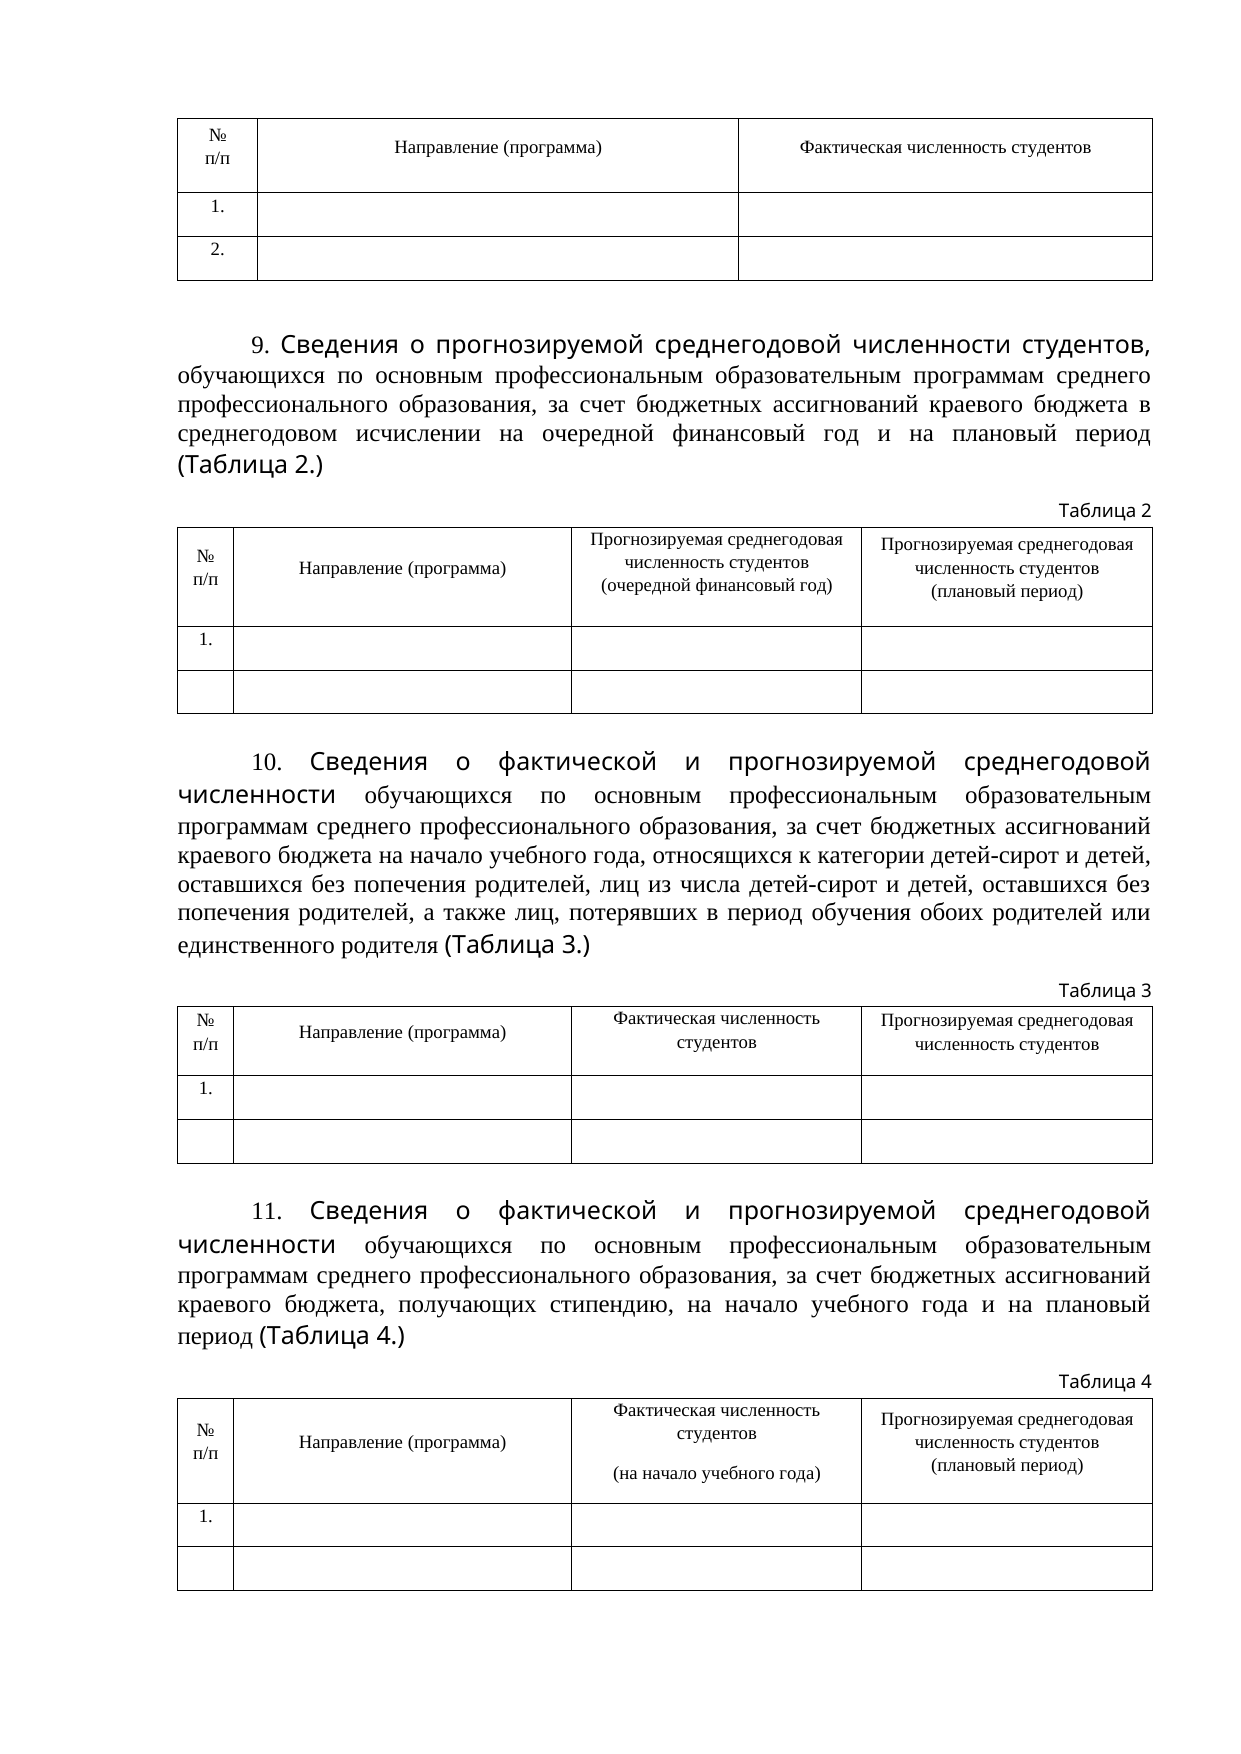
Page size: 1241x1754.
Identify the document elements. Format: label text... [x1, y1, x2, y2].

table_cell 1. [178, 627, 233, 669]
text Таблица 3 [177, 977, 1152, 1002]
table_cell 1. [178, 1504, 233, 1546]
table_cell [862, 1504, 1152, 1546]
table_cell [862, 1076, 1152, 1119]
text 9. Сведения о прогнозируемой среднегодовой численности студентов, обучающихся по основным профессиональным образовательным программам среднего профессионального образования, за счет бюджетных ассигнований краевого бюджета в среднегодовом исчислении на очередной финансовый год и на плановый период (Таблица 2.) [177, 326, 1152, 481]
table_header Фактическая численность студентов (на начало учебного года) [572, 1399, 861, 1502]
table_cell [178, 1547, 233, 1590]
table_cell [234, 1120, 571, 1163]
table_cell [862, 627, 1152, 669]
text 11. Сведения о фактической и прогнозируемой среднегодовой численности обучающихся по основным профессиональным образовательным программам среднего профессионального образования, за счет бюджетных ассигнований краевого бюджета, получающих стипендию, на начало учебного года и на плановый период (Таблица 4.) [177, 1192, 1152, 1352]
table_cell [572, 1120, 861, 1163]
table_header № п/п [178, 1007, 233, 1075]
table_header Направление (программа) [234, 1007, 571, 1075]
table_header Фактическая численность студентов [572, 1007, 861, 1075]
table_cell 2. [178, 237, 257, 280]
table_cell [572, 1076, 861, 1119]
text Таблица 2 [177, 497, 1152, 523]
table_cell [178, 1120, 233, 1163]
table_cell [234, 671, 571, 713]
table_header Прогнозируемая среднегодовая численность студентов (плановый период) [862, 528, 1152, 626]
table_header Прогнозируемая среднегодовая численность студентов (плановый период) [862, 1399, 1152, 1502]
table_header № п/п [178, 119, 257, 192]
table_cell [572, 627, 861, 669]
table_cell [739, 193, 1152, 236]
table_cell [739, 237, 1152, 280]
text Таблица 4 [177, 1369, 1152, 1394]
table_cell 1. [178, 193, 257, 236]
table_cell [234, 1547, 571, 1590]
table_cell [234, 1076, 571, 1119]
table_header Направление (программа) [258, 119, 738, 192]
table_cell [862, 1120, 1152, 1163]
table_cell [572, 671, 861, 713]
table_header Прогнозируемая среднегодовая численность студентов [862, 1007, 1152, 1075]
table_header № п/п [178, 1399, 233, 1502]
table_cell [258, 237, 738, 280]
table_cell 1. [178, 1076, 233, 1119]
table_cell [234, 1504, 571, 1546]
table_header Фактическая численность студентов [739, 119, 1152, 192]
table_header Прогнозируемая среднегодовая численность студентов (очередной финансовый год) [572, 528, 861, 626]
text 10. Сведения о фактической и прогнозируемой среднегодовой численности обучающихся по основным профессиональным образовательным программам среднего профессионального образования, за счет бюджетных ассигнований краевого бюджета на начало учебного года, относящихся к категории детей-сирот и детей, оставшихся без попечения родителей, лиц из числа детей-сирот и детей, оставшихся без попечения родителей, а также лиц, потерявших в период обучения обоих родителей или единственного родителя (Таблица 3.) [177, 743, 1152, 960]
table_cell [572, 1504, 861, 1546]
table_header № п/п [178, 528, 233, 626]
table_header Направление (программа) [234, 1399, 571, 1502]
table_header Направление (программа) [234, 528, 571, 626]
table_cell [862, 1547, 1152, 1590]
table_cell [572, 1547, 861, 1590]
table_cell [178, 671, 233, 713]
table_cell [258, 193, 738, 236]
table_cell [862, 671, 1152, 713]
table_cell [234, 627, 571, 669]
